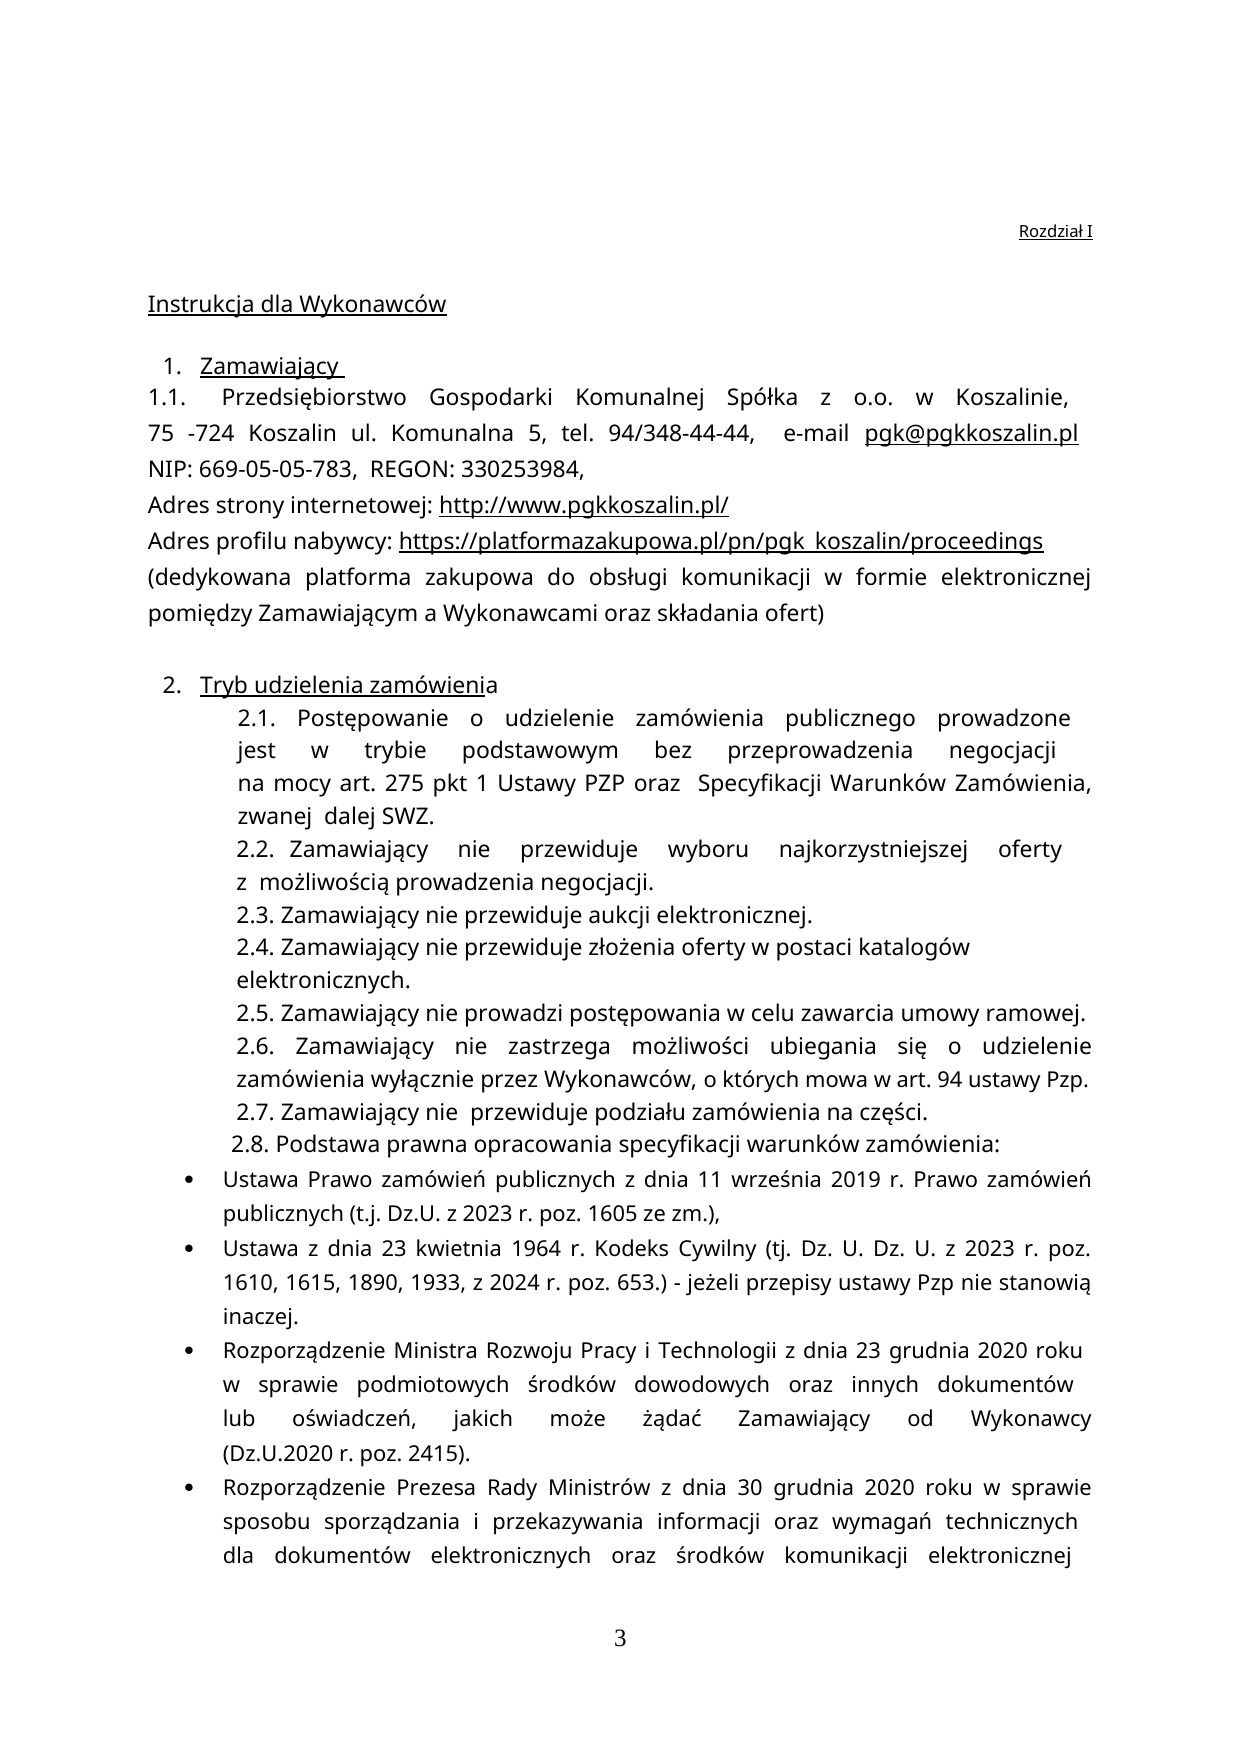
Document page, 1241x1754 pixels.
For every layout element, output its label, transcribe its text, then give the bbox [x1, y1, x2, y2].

list Tryb udzielenia zamówienia [162, 669, 1093, 700]
text 1.1. Przedsiębiorstwo Gospodarki Komunalnej Spółka z o.o. w Koszalinie, 75 -724 Koszalin ul. Komunalna 5, tel. 94/348-44-44, e-mail pgk@pgkkoszalin.pl NIP: 669-05-05-783, REGON: 330253984, [148, 381, 1093, 484]
text 2.2. Zamawiający nie przewiduje wyboru najkorzystniejszej oferty z możliwością prowadzenia negocjacji. [236, 833, 1093, 897]
text Adres profilu nabywcy: https://platformazakupowa.pl/pn/pgk_koszalin/proceedings [148, 525, 1093, 556]
text 2.3. Zamawiający nie przewiduje aukcji elektronicznej. [236, 898, 1093, 930]
text Instrukcja dla Wykonawców [148, 288, 1093, 319]
text (dedykowana platforma zakupowa do obsługi komunikacji w formie elektronicznej pomiędzy Zamawiającym a Wykonawcami oraz składania ofert) [148, 561, 1093, 628]
list Ustawa Prawo zamówień publicznych z dnia 11 września 2019 r. Prawo zamówień publicznych (t.j. Dz.U. z 2023 r. poz. 1605 ze zm.), [185, 1164, 1093, 1228]
text 2.4. Zamawiający nie przewiduje złożenia oferty w postaci katalogów elektronicznych. [236, 931, 1093, 995]
list Zamawiający [162, 350, 1093, 381]
text 2.6. Zamawiający nie zastrzega możliwości ubiegania się o udzielenie zamówienia wyłącznie przez Wykonawców, o których mowa w art. 94 ustawy Pzp. [236, 1030, 1093, 1094]
text Rozdział I [148, 219, 1093, 242]
text 2.5. Zamawiający nie prowadzi postępowania w celu zawarcia umowy ramowej. [236, 997, 1093, 1028]
text 2.8. Podstawa prawna opracowania specyfikacji warunków zamówienia: [148, 1128, 1093, 1159]
text Adres strony internetowej: http://www.pgkkoszalin.pl/ [148, 489, 1093, 520]
text 2.1. Postępowanie o udzielenie zamówienia publicznego prowadzone jest w trybie podstawowym bez przeprowadzenia negocjacji na mocy art. 275 pkt 1 Ustawy PZP oraz Specyfikacji Warunków Zamówienia, zwanej dalej SWZ. [237, 702, 1093, 831]
text 2.7. Zamawiający nie przewiduje podziału zamówienia na części. [236, 1095, 1093, 1127]
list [185, 1472, 1093, 1570]
list Ustawa z dnia 23 kwietnia 1964 r. Kodeks Cywilny (tj. Dz. U. Dz. U. z 2023 r. poz. 1610, 1615, 1890, 1933, z 2024 r. poz. 653.) - jeżeli przepisy ustawy Pzp nie stanowią inaczej. [185, 1232, 1093, 1331]
list Rozporządzenie Ministra Rozwoju Pracy i Technologii z dnia 23 grudnia 2020 roku w sprawie podmiotowych środków dowodowych oraz innych dokumentów lub oświadczeń, jakich może żądać Zamawiający od Wykonawcy (Dz.U.2020 r. poz. 2415). [185, 1335, 1093, 1467]
